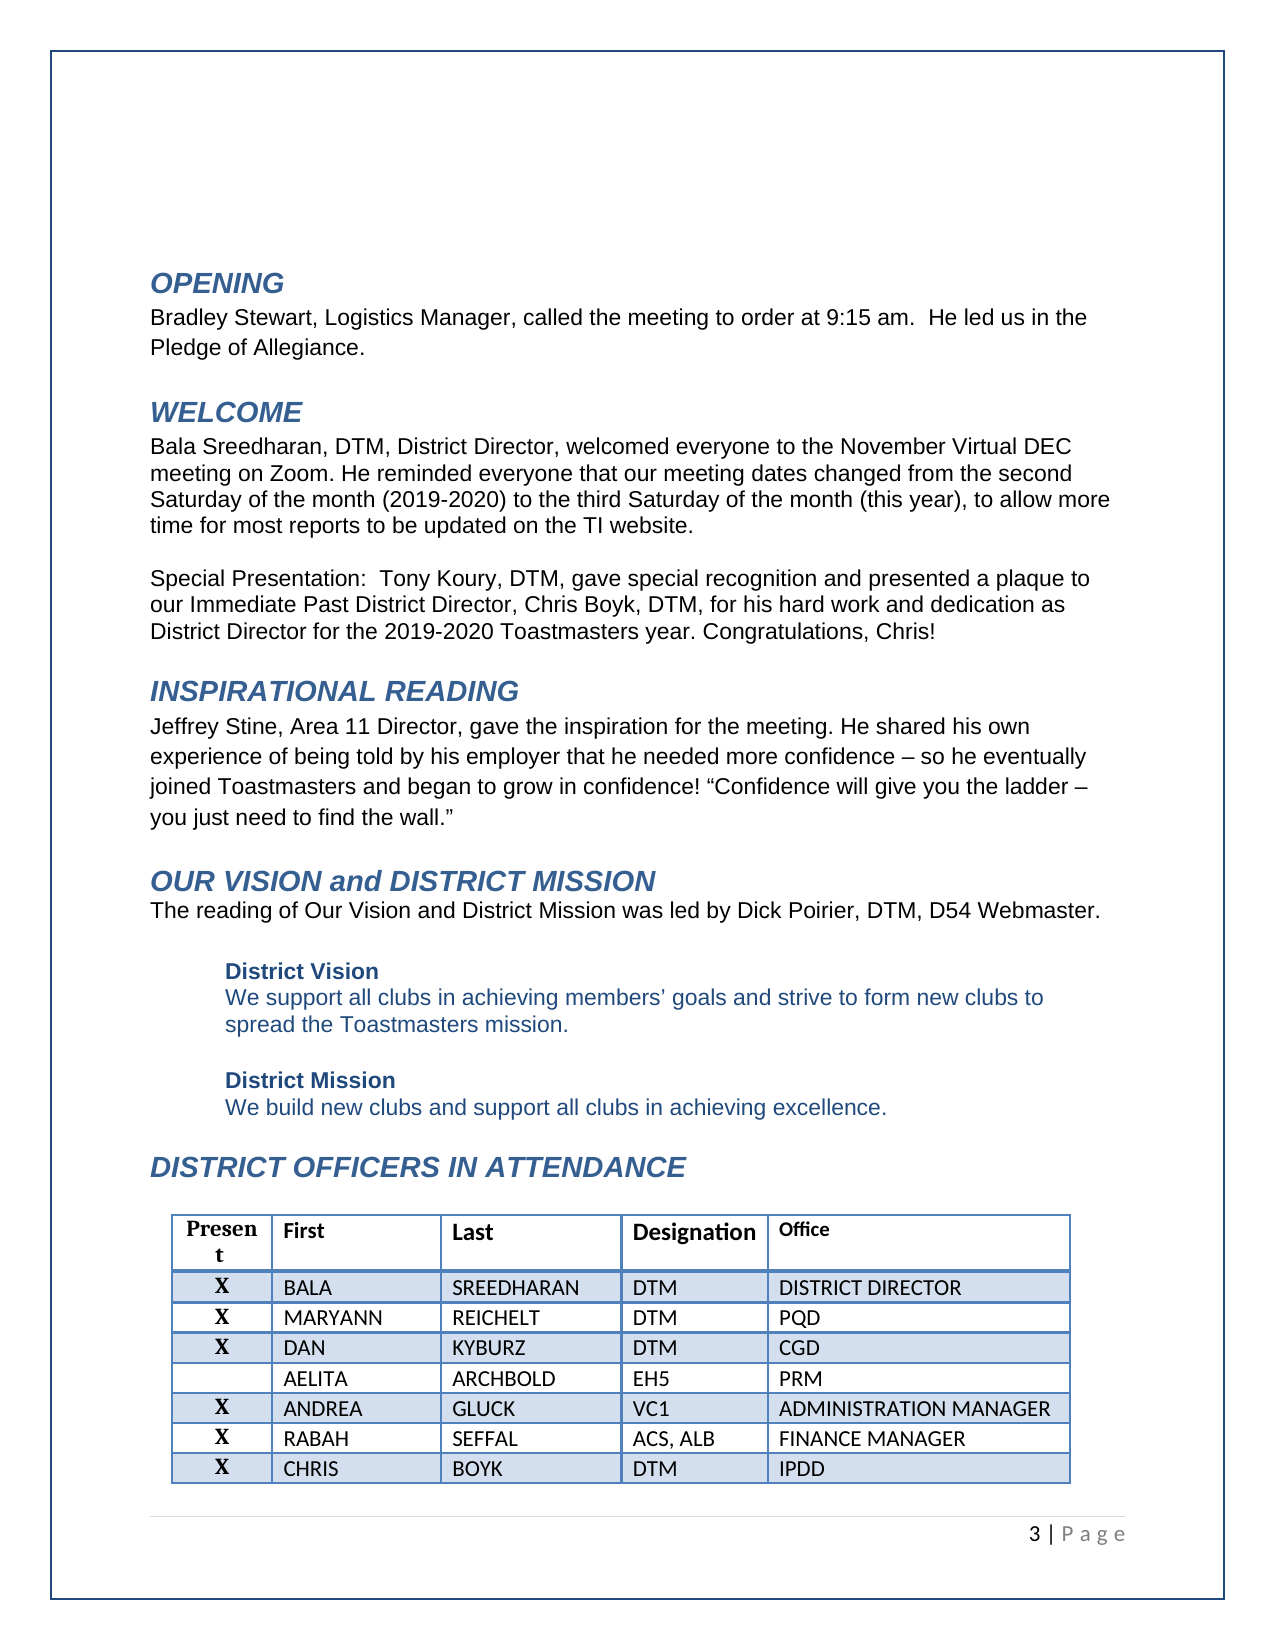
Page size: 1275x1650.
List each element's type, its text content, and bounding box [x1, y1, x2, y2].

table_cell GLUCK [442, 1394, 620, 1422]
table_cell AELITA [273, 1364, 440, 1392]
table_cell DTM [623, 1304, 767, 1331]
text Bradley Stewart, Logistics Manager, called the meeting to order at 9:15 am. He led us in the Pledge of Allegiance. [150, 304, 1125, 361]
text Jeffrey Stine, Area 11 Director, gave the inspiration for the meeting. He shared his own experience of being told by his employer that he needed more confidence – so he eventually joined Toastmasters and began to grow in confidence! “Confidence will give you the ladder – you just need to find the wall.” [150, 713, 1125, 830]
table_cell IPDD [769, 1454, 1069, 1482]
table_cell X [173, 1334, 271, 1362]
table_cell X [173, 1304, 271, 1331]
table_header Present [173, 1216, 271, 1269]
table_cell RABAH [273, 1424, 440, 1452]
text INSPIRATIONAL READING [150, 674, 1125, 708]
table_cell CHRIS [273, 1454, 440, 1482]
table_cell KYBURZ [442, 1334, 620, 1362]
table_cell X [173, 1454, 271, 1482]
table_cell DAN [273, 1334, 440, 1362]
table_cell X [173, 1273, 271, 1301]
table_header Designation [623, 1216, 767, 1269]
table_cell PQD [769, 1304, 1069, 1331]
text The reading of Our Vision and District Mission was led by Dick Poirier, DTM, D54 Webmaster. [150, 897, 1125, 924]
table_header First [273, 1216, 440, 1269]
table_header Last [442, 1216, 620, 1269]
text Bala Sreedharan, DTM, District Director, welcomed everyone to the November Virtual DEC meeting on Zoom. He reminded everyone that our meeting dates changed from the second Saturday of the month (2019-2020) to the third Saturday of the month (this year), to allow more time for most reports to be updated on the TI website. [150, 433, 1125, 539]
table_cell PRM [769, 1364, 1069, 1392]
table_cell ANDREA [273, 1394, 440, 1422]
table_cell SREEDHARAN [442, 1273, 620, 1301]
table_cell DTM [623, 1273, 767, 1301]
text District Mission We build new clubs and support all clubs in achieving excellence. [225, 1067, 1050, 1120]
text WELCOME [150, 395, 1125, 428]
table_cell CGD [769, 1334, 1069, 1362]
table_cell ARCHBOLD [442, 1364, 620, 1392]
table_cell X [173, 1424, 271, 1452]
table_cell VC1 [623, 1394, 767, 1422]
table_header Office [769, 1216, 1069, 1269]
table_cell SEFFAL [442, 1424, 620, 1452]
text DISTRICT OFFICERS IN ATTENDANCE [150, 1150, 1125, 1184]
text OPENING [150, 266, 1125, 299]
table_cell DTM [623, 1334, 767, 1362]
table_cell EH5 [623, 1364, 767, 1392]
table_cell MARYANN [273, 1304, 440, 1331]
table_cell BALA [273, 1273, 440, 1301]
text District Vision We support all clubs in achieving members’ goals and strive to form new clubs to spread the Toastmasters mission. [225, 958, 1050, 1037]
table_cell ACS, ALB [623, 1424, 767, 1452]
table_cell DISTRICT DIRECTOR [769, 1273, 1069, 1301]
table_cell REICHELT [442, 1304, 620, 1331]
table_cell DTM [623, 1454, 767, 1482]
text OUR VISION and DISTRICT MISSION [150, 864, 1125, 897]
table_cell [173, 1364, 271, 1392]
table_cell ADMINISTRATION MANAGER [769, 1394, 1069, 1422]
table_cell BOYK [442, 1454, 620, 1482]
table_cell FINANCE MANAGER [769, 1424, 1069, 1452]
text Special Presentation: Tony Koury, DTM, gave special recognition and presented a plaque to our Immediate Past District Director, Chris Boyk, DTM, for his hard work and dedication as District Director for the 2019-2020 Toastmasters year. Congratulations, Chris! [150, 565, 1125, 644]
table_cell X [173, 1394, 271, 1422]
